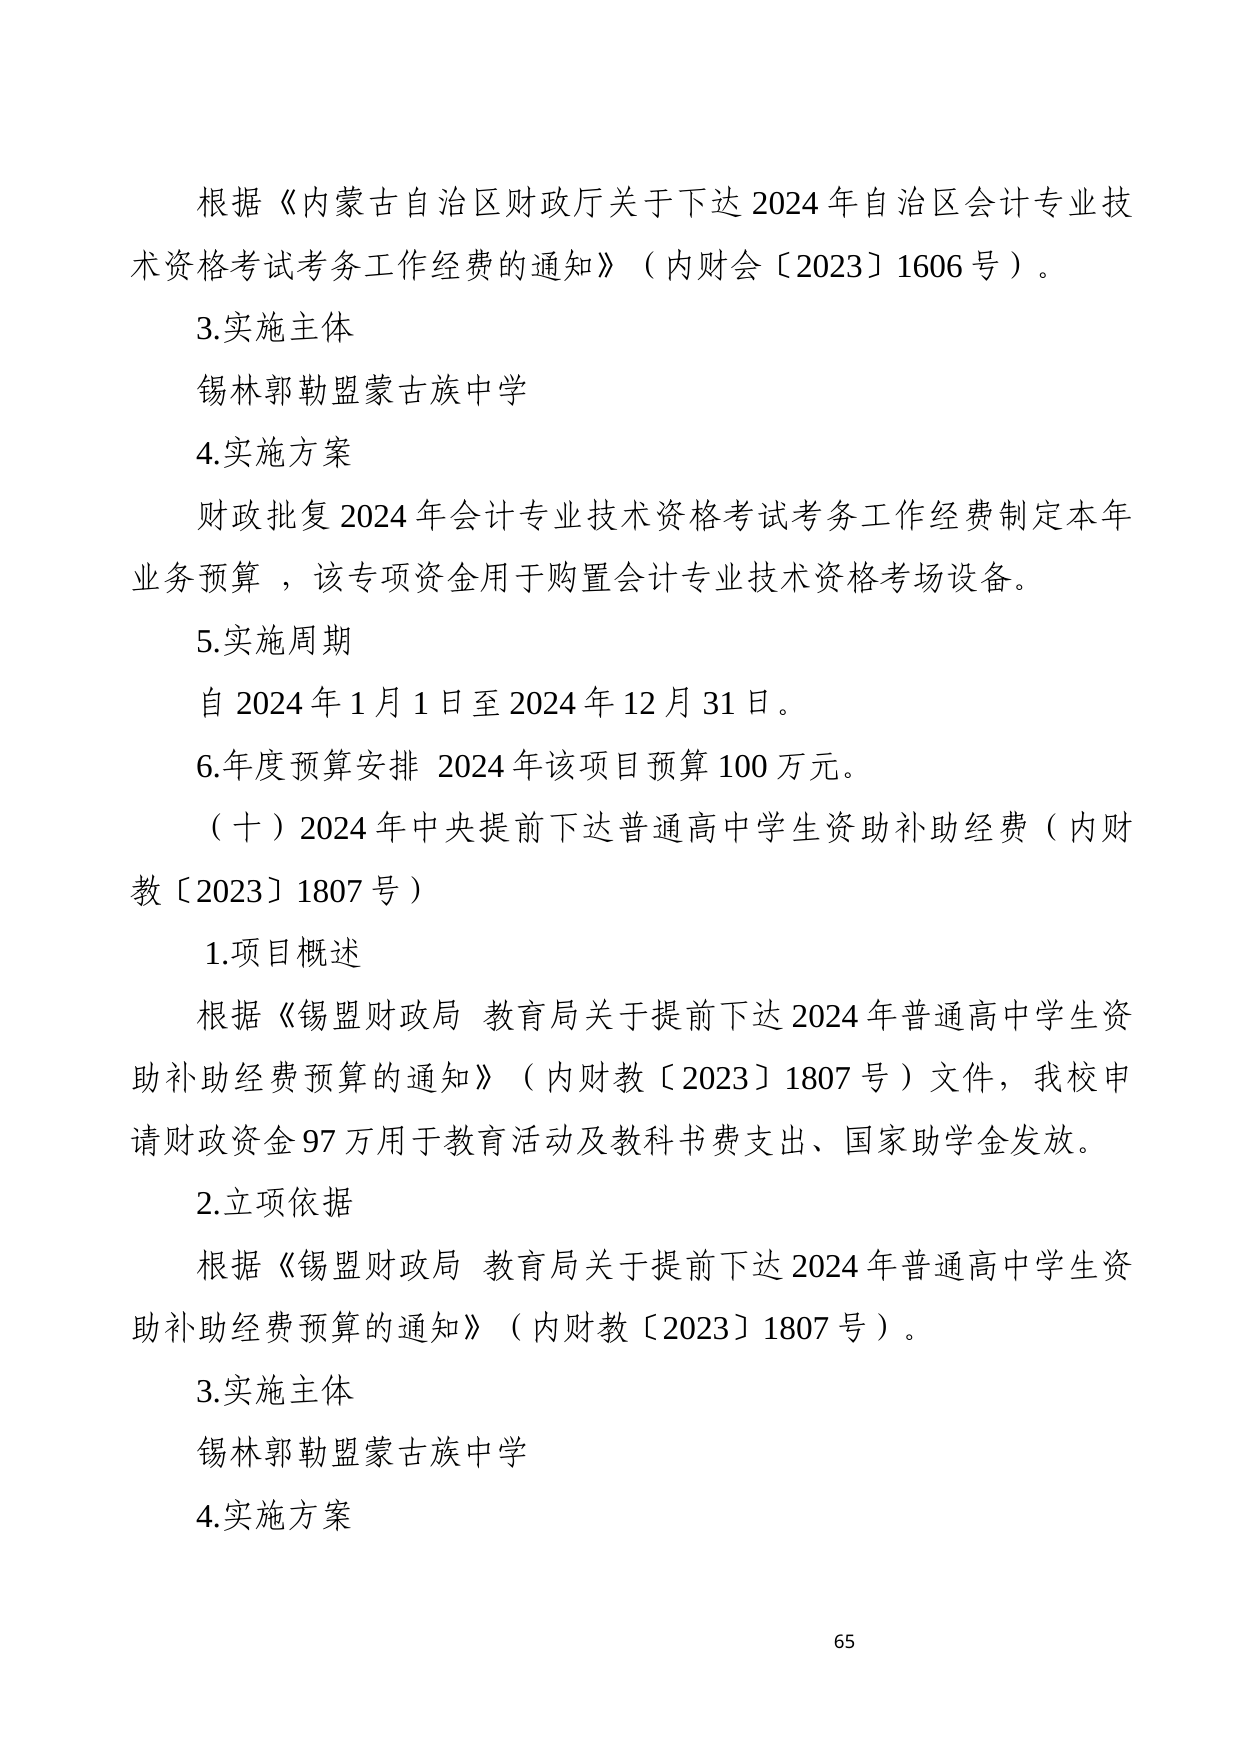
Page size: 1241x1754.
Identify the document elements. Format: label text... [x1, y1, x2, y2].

text 3.实施主体 [129, 1352, 1134, 1414]
text 财政批复2024年会计专业技术资格考试考务工作经费制定本年业务预算 ，该专项资金用于购置会计专业技术资格考场设备。 [129, 477, 1134, 602]
text 自2024年1月1日至2024年12月31日。 [129, 664, 1134, 727]
text 锡林郭勒盟蒙古族中学 [129, 352, 1134, 414]
text 锡林郭勒盟蒙古族中学 [129, 1414, 1134, 1477]
text 4.实施方案 [129, 1477, 1134, 1602]
text 4.实施方案 [129, 414, 1134, 477]
text 2.立项依据 [129, 1164, 1134, 1227]
text 5.实施周期 [129, 602, 1134, 664]
text 1.项目概述 [129, 914, 1134, 977]
text 6.年度预算安排 2024年该项目预算100万元。 [129, 727, 1134, 789]
text 根据《锡盟财政局 教育局关于提前下达2024年普通高中学生资助补助经费预算的通知》（内财教〔2023〕1807号）文件，我校申请财政资金97万用于教育活动及教科书费支出、国家助学金发放。 [129, 977, 1134, 1164]
text 3.实施主体 [129, 289, 1134, 352]
text 根据《锡盟财政局 教育局关于提前下达2024年普通高中学生资助补助经费预算的通知》（内财教〔2023〕1807号）。 [129, 1227, 1134, 1352]
text 根据《内蒙古自治区财政厅关于下达2024年自治区会计专业技术资格考试考务工作经费的通知》（内财会〔2023〕1606号）。 [129, 164, 1134, 289]
text （十）2024年中央提前下达普通高中学生资助补助经费（内财教〔2023〕1807号） [129, 789, 1134, 914]
